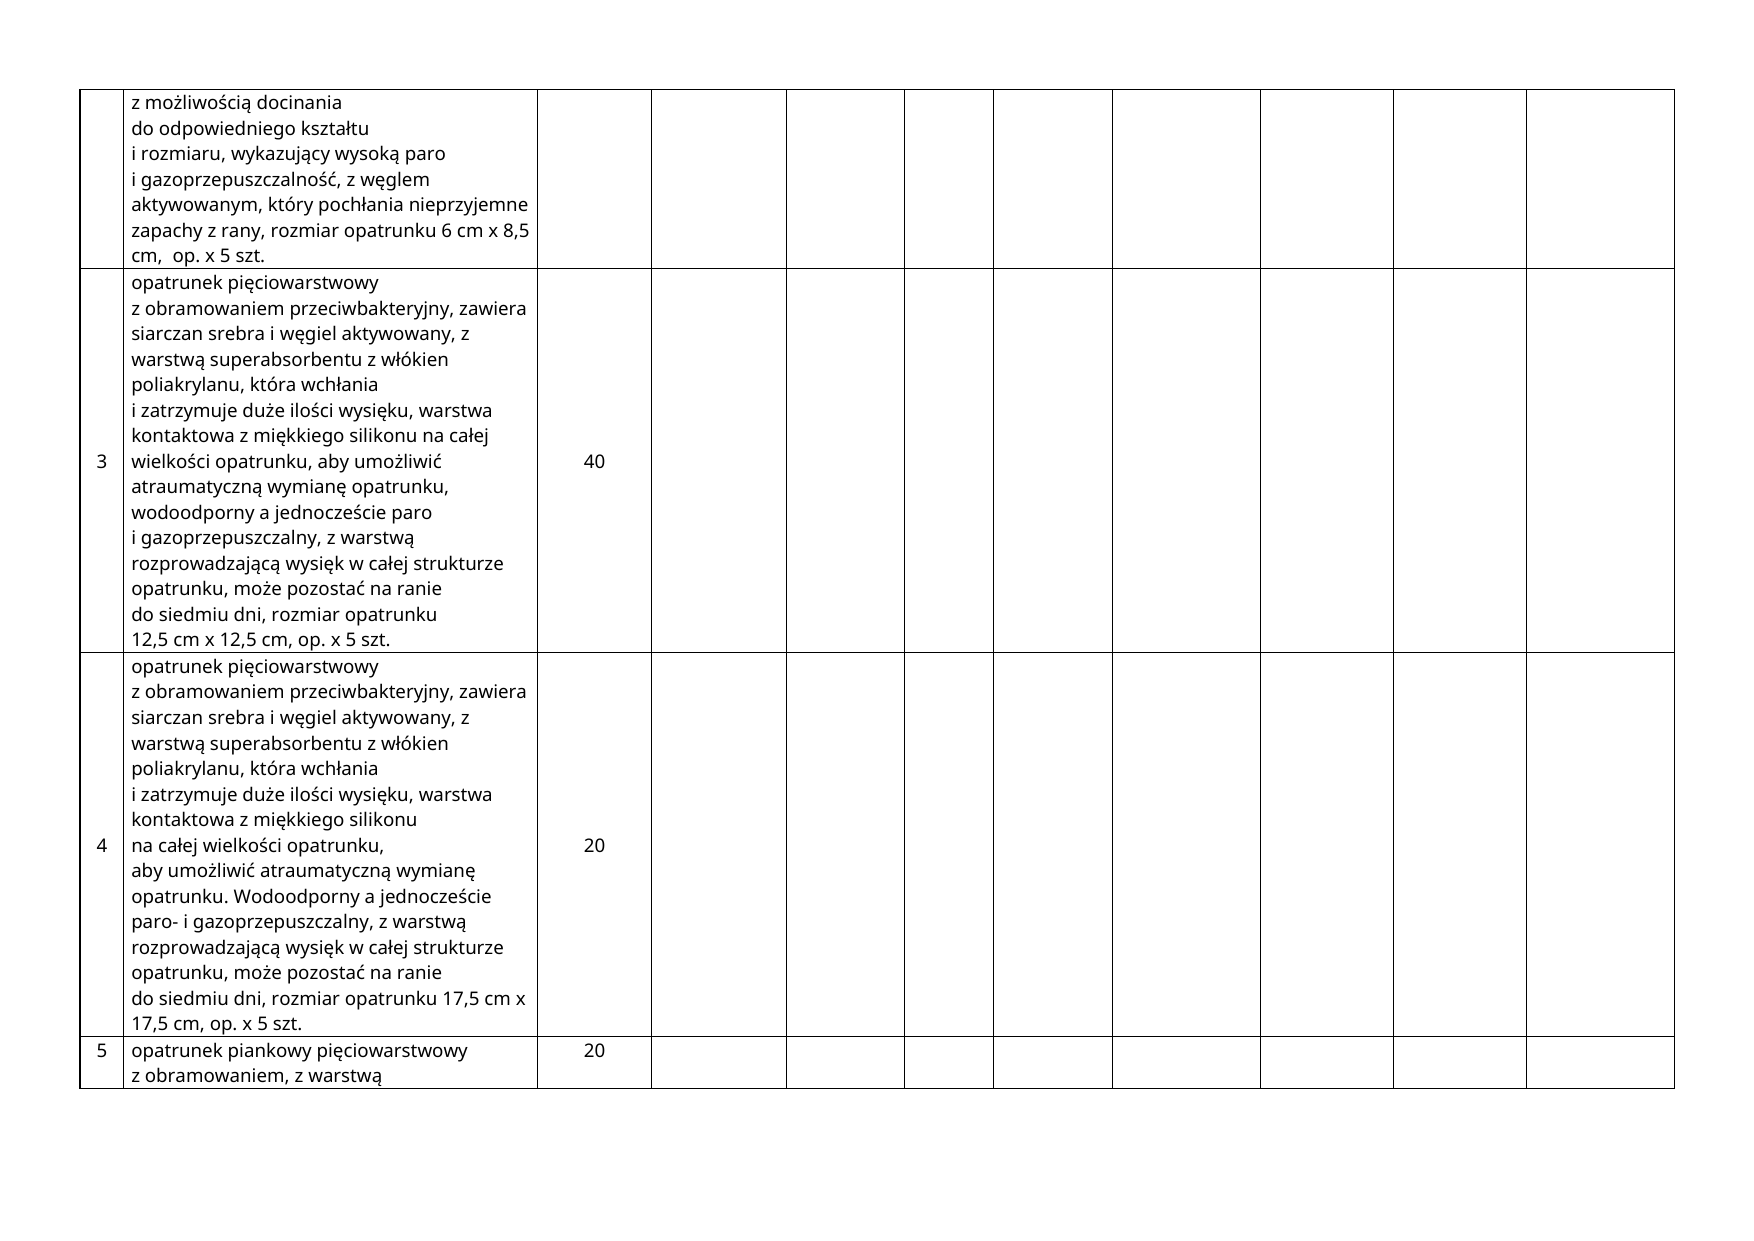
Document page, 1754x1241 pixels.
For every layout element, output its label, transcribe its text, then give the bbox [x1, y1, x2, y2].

table_cell [1394, 1037, 1526, 1088]
table_cell 40 [538, 269, 651, 652]
table_cell [994, 1037, 1112, 1088]
table_cell opatrunek pięciowarstwowy z obramowaniem przeciwbakteryjny, zawiera siarczan srebra i węgiel aktywowany, z warstwą superabsorbentu z włókien poliakrylanu, która wchłania i zatrzymuje duże ilości wysięku, warstwa kontaktowa z miękkiego silikonu na całej wielkości opatrunku, aby umożliwić atraumatyczną wymianę opatrunku. Wodoodporny a jednoczeście paro- i gazoprzepuszczalny, z warstwą rozprowadzającą wysięk w całej strukturze opatrunku, może pozostać na ranie do siedmiu dni, rozmiar opatrunku 17,5 cm x 17,5 cm, op. x 5 szt. [124, 653, 537, 1036]
table_cell [1261, 90, 1393, 268]
table_cell [1527, 1037, 1674, 1088]
table_cell 2 [81, 90, 123, 268]
table_cell [1394, 653, 1526, 1036]
table_cell [994, 90, 1112, 268]
table_cell 4 [81, 653, 123, 1036]
table_cell [1113, 653, 1260, 1036]
table_cell [1527, 653, 1674, 1036]
table_cell [994, 269, 1112, 652]
table_cell [787, 90, 904, 268]
table_cell opatrunek pięciowarstwowy z obramowaniem przeciwbakteryjny, zawiera siarczan srebra i węgiel aktywowany, z warstwą superabsorbentu z włókien poliakrylanu, która wchłania i zatrzymuje duże ilości wysięku, warstwa kontaktowa z miękkiego silikonu na całej wielkości opatrunku, aby umożliwić atraumatyczną wymianę opatrunku, wodoodporny a jednoczeście paro i gazoprzepuszczalny, z warstwą rozprowadzającą wysięk w całej strukturze opatrunku, może pozostać na ranie do siedmiu dni, rozmiar opatrunku 12,5 cm x 12,5 cm, op. x 5 szt. [124, 269, 537, 652]
table_cell [652, 90, 786, 268]
table_cell [1261, 269, 1393, 652]
table_cell [1527, 269, 1674, 652]
table_cell [1113, 1037, 1260, 1088]
table_cell [652, 1037, 786, 1088]
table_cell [124, 1037, 537, 1088]
table_cell [1394, 90, 1526, 268]
table_cell [1113, 269, 1260, 652]
table_cell 20 [538, 1037, 651, 1088]
table_cell [652, 269, 786, 652]
table_cell 20 [538, 653, 651, 1036]
table_cell [787, 269, 904, 652]
table_cell [1394, 269, 1526, 652]
table_cell [905, 1037, 993, 1088]
table_cell [905, 653, 993, 1036]
table_cell [994, 653, 1112, 1036]
table_cell [1527, 90, 1674, 268]
table_cell 30 [538, 90, 651, 268]
table_cell [652, 653, 786, 1036]
table_cell 5 [81, 1037, 123, 1088]
table_cell [787, 653, 904, 1036]
table_cell [1261, 1037, 1393, 1088]
table_cell [1261, 653, 1393, 1036]
table_cell [905, 90, 993, 268]
table_cell 3 [81, 269, 123, 652]
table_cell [124, 90, 537, 268]
table_cell [905, 269, 993, 652]
table_cell [787, 1037, 904, 1088]
table_cell [1113, 90, 1260, 268]
